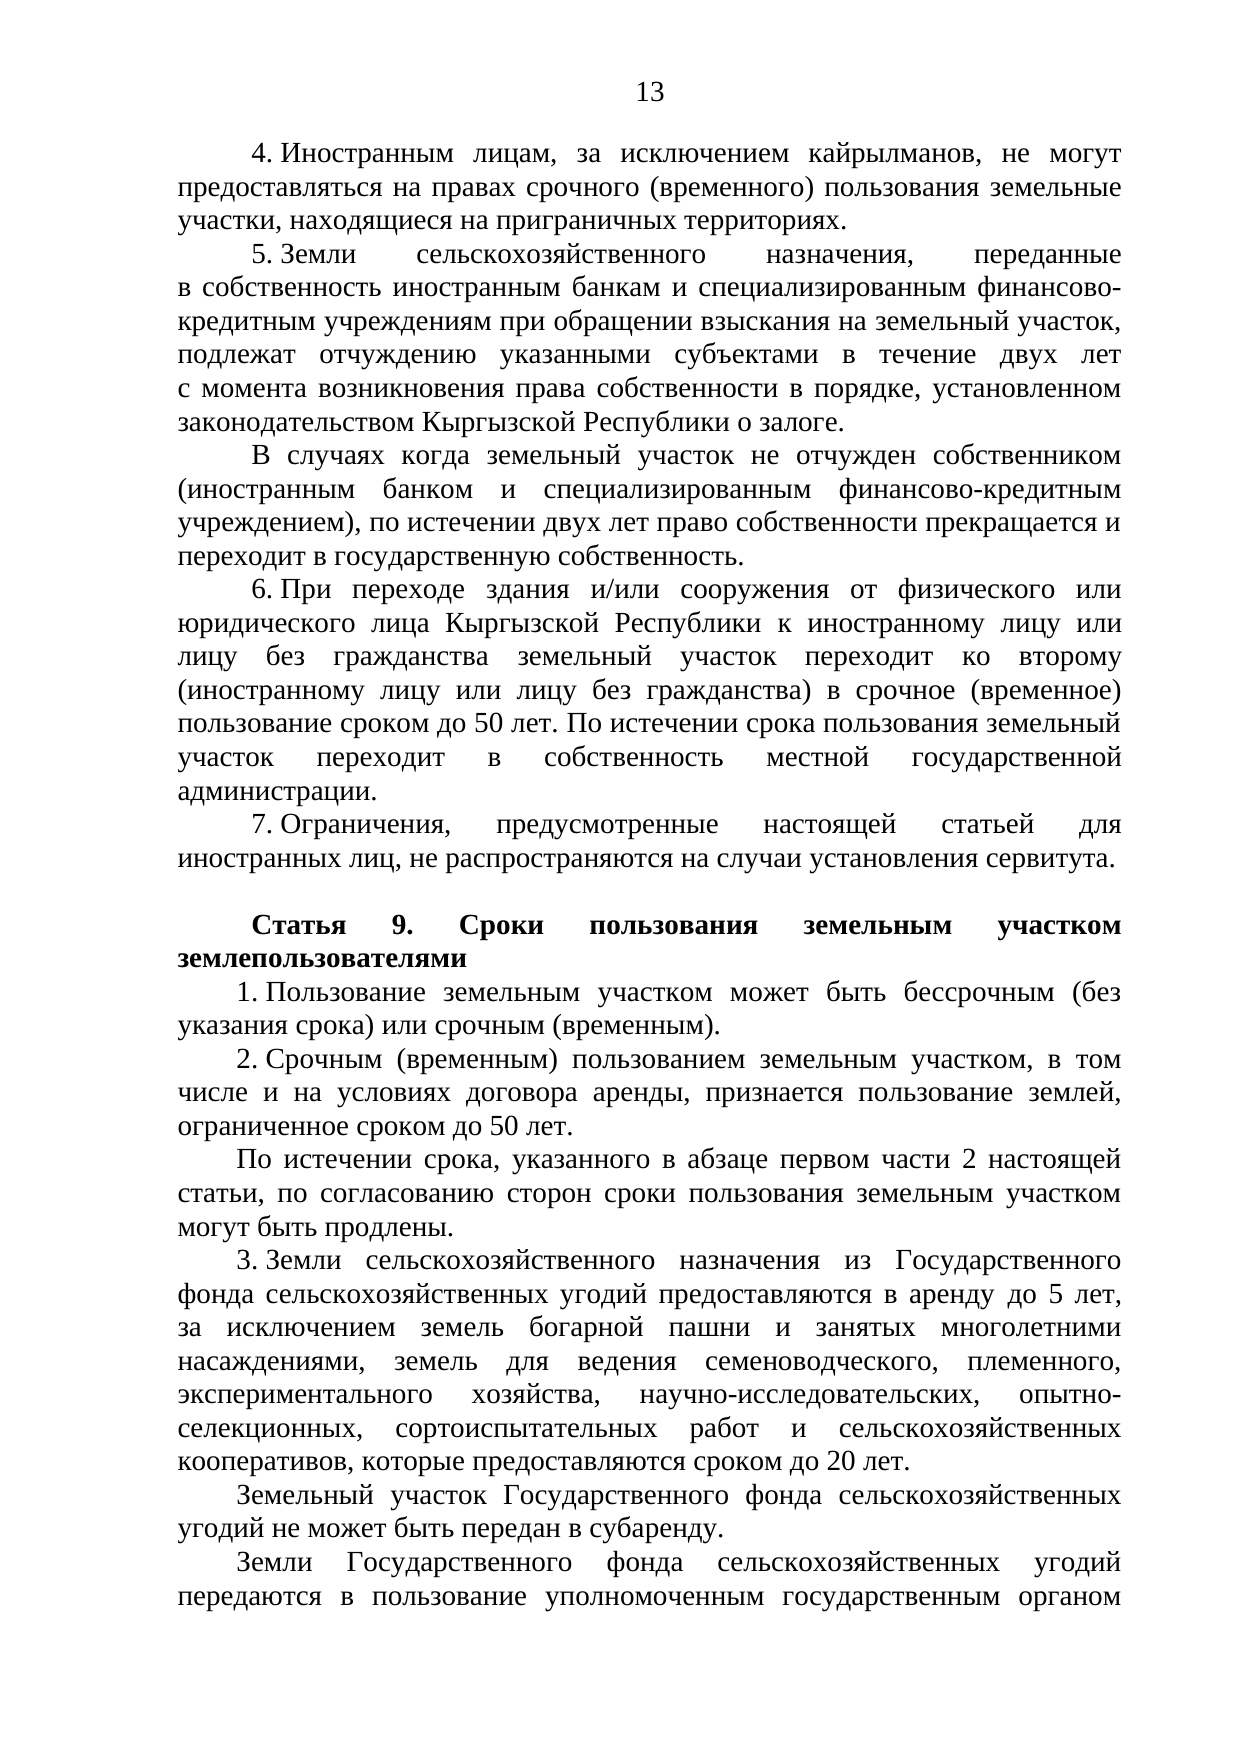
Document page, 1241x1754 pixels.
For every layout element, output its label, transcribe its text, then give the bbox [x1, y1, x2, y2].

text 3. Земли сельскохозяйственного назначения из Государственного фонда сельскохозяйственных угодий предоставляются в аренду до 5 лет, за исключением земель богарной пашни и занятых многолетними насаждениями, земель для ведения семеноводческого, племенного, экспериментального хозяйства, научно-исследовательских, опытно-селекционных, сортоиспытательных работ и сельскохозяйственных кооперативов, которые предоставляются сроком до 20 лет. [177, 1242, 1122, 1477]
text 4. Иностранным лицам, за исключением кайрылманов, не могут предоставляться на правах срочного (временного) пользования земельные участки, находящиеся на приграничных территориях. [177, 135, 1122, 236]
text 2. Срочным (временным) пользованием земельным участком, в том числе и на условиях договора аренды, признается пользование землей, ограниченное сроком до 50 лет. [177, 1041, 1122, 1142]
text 6. При переходе здания и/или сооружения от физического или юридического лица Кыргызской Республики к иностранному лицу или лицу без гражданства земельный участок переходит ко второму (иностранному лицу или лицу без гражданства) в срочное (временное) пользование сроком до 50 лет. По истечении срока пользования земельный участок переходит в собственность местной государственной администрации. [177, 571, 1122, 806]
text 5. Земли сельскохозяйственного назначения, переданные в собственность иностранным банкам и специализированным финансово-кредитным учреждениям при обращении взыскания на земельный участок, подлежат отчуждению указанными субъектами в течение двух лет с момента возникновения права собственности в порядке, установленном законодательством Кыргызской Республики о залоге. [177, 236, 1122, 437]
text 1. Пользование земельным участком может быть бессрочным (без указания срока) или срочным (временным). [177, 974, 1122, 1041]
text По истечении срока, указанного в абзаце первом части 2 настоящей статьи, по согласованию сторон сроки пользования земельным участком могут быть продлены. [177, 1142, 1122, 1242]
text Земельный участок Государственного фонда сельскохозяйственных угодий не может быть передан в субаренду. [177, 1477, 1122, 1544]
text В случаях когда земельный участок не отчужден собственником (иностранным банком и специализированным финансово-кредитным учреждением), по истечении двух лет право собственности прекращается и переходит в государственную собственность. [177, 437, 1122, 571]
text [177, 1544, 1122, 1611]
text 7. Ограничения, предусмотренные настоящей статьей для иностранных лиц, не распространяются на случаи установления сервитута. [177, 806, 1122, 873]
text Статья 9. Сроки пользования земельным участком землепользователями [177, 907, 1122, 974]
